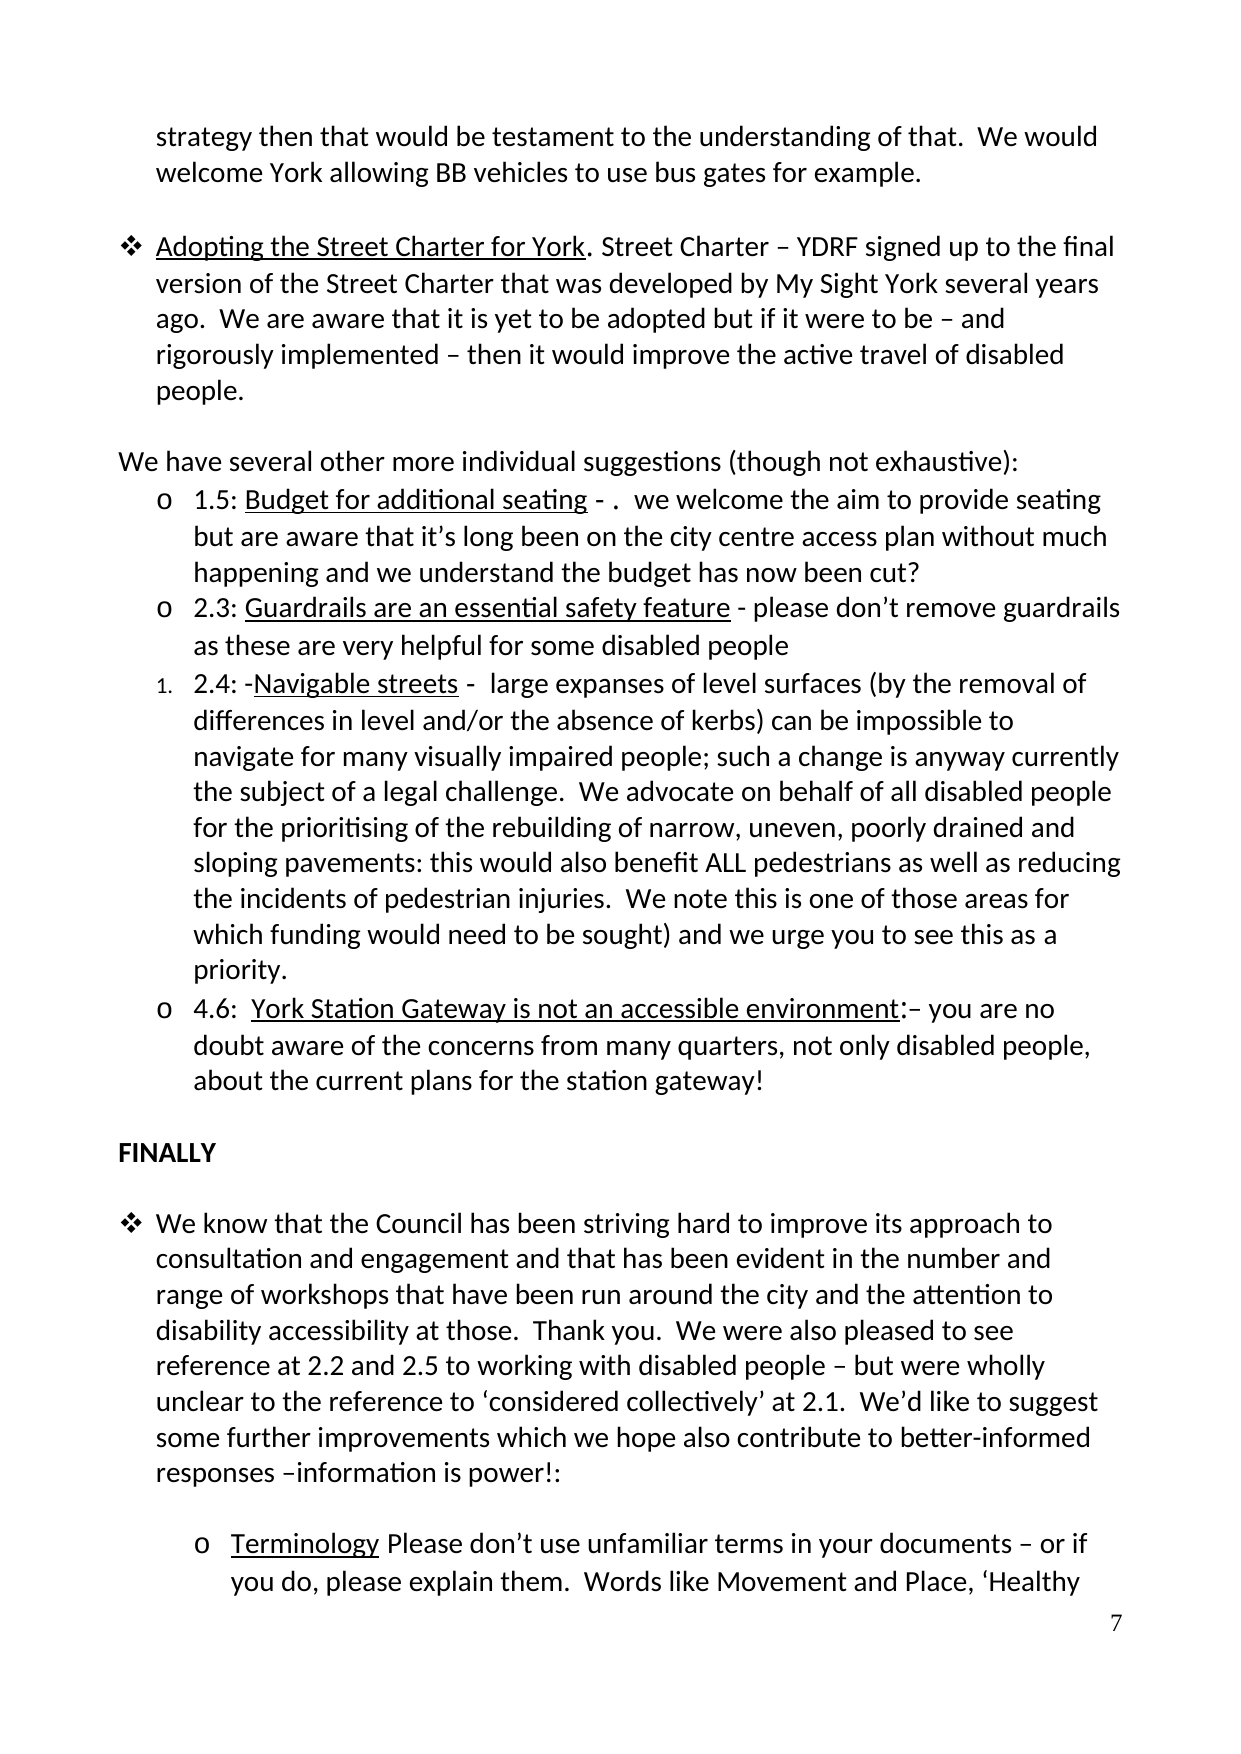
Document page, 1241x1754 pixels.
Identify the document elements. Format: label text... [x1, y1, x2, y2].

text We have several other more individual suggestions (though not exhaustive): [118, 443, 1122, 478]
list Adopting the Street Charter for York. Street Charter – YDRF signed up to the final version of the Street Charter that was developed by My Sight York several years ago. We are aware that it is yet to be adopted but if it were to be – and rigorously implemented – then it would improve the active travel of disabled people. [118, 225, 1122, 407]
text FINALLY [118, 1134, 1122, 1169]
list 1.5: Budget for additional seating - . we welcome the aim to provide seating but are aware that it’s long been on the city centre access plan without much happening and we understand the budget has now been cut? [156, 478, 1122, 589]
list 4.6: York Station Gateway is not an accessible environment:– you are no doubt aware of the concerns from many quarters, not only disabled people, about the current plans for the station gateway! [156, 987, 1122, 1098]
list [118, 118, 1122, 189]
list 2.4: -Navigable streets - large expanses of level surfaces (by the removal of differences in level and/or the absence of kerbs) can be impossible to navigate for many visually impaired people; such a change is anyway currently the subject of a legal challenge. We advocate on behalf of all disabled people for the prioritising of the rebuilding of narrow, uneven, poorly drained and sloping pavements: this would also benefit ALL pedestrians as well as reducing the incidents of pedestrian injuries. We note this is one of those areas for which funding would need to be sought) and we urge you to see this as a priority. [156, 662, 1122, 987]
list We know that the Council has been striving hard to improve its approach to consultation and engagement and that has been evident in the number and range of workshops that have been run around the city and the attention to disability accessibility at those. Thank you. We were also pleased to see reference at 2.2 and 2.5 to working with disabled people – but were wholly unclear to the reference to ‘considered collectively’ at 2.1. We’d like to suggest some further improvements which we hope also contribute to better-informed responses –information is power!: [118, 1205, 1122, 1490]
list 2.3: Guardrails are an essential safety feature - please don’t remove guardrails as these are very helpful for some disabled people [156, 589, 1122, 662]
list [193, 1526, 1122, 1598]
